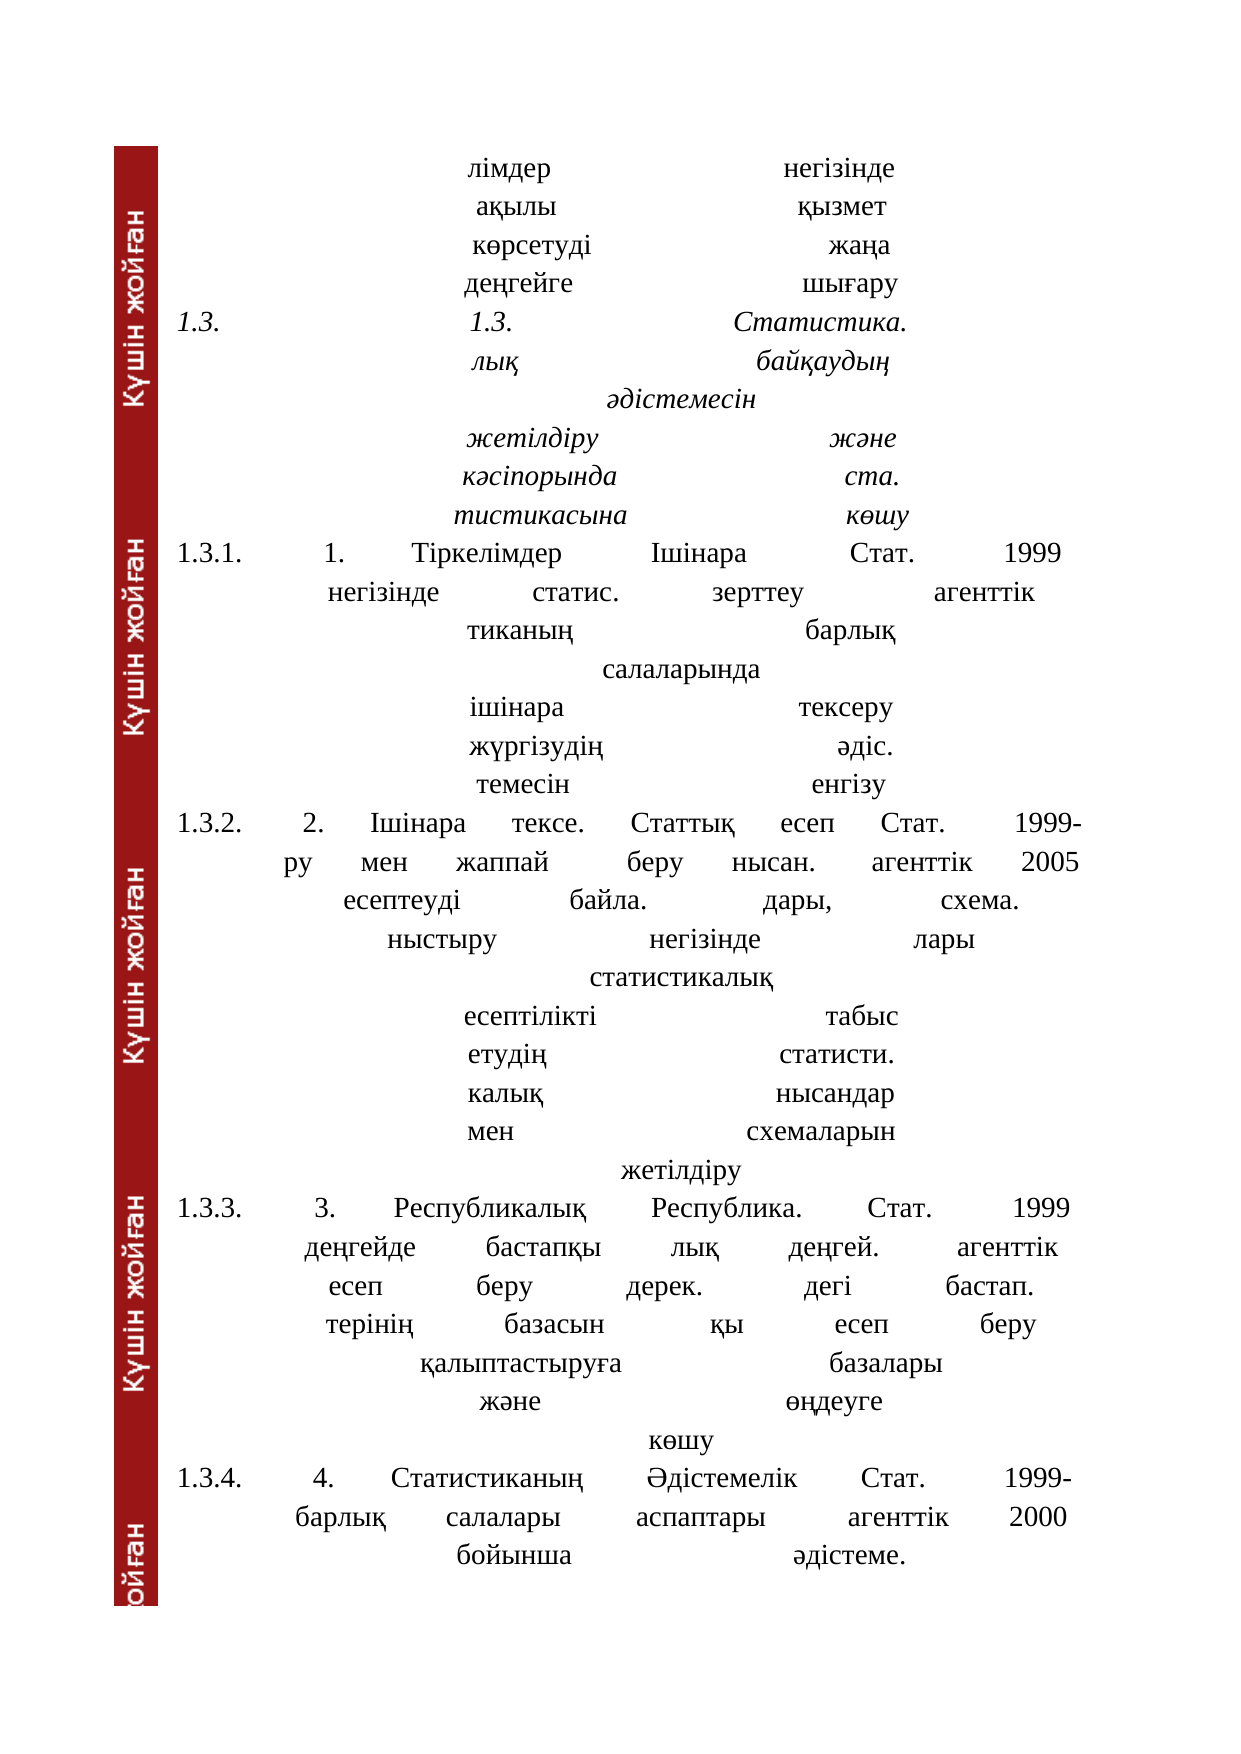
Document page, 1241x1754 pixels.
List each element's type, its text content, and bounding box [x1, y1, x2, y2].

picture [114, 1571, 158, 1606]
picture [114, 146, 158, 150]
